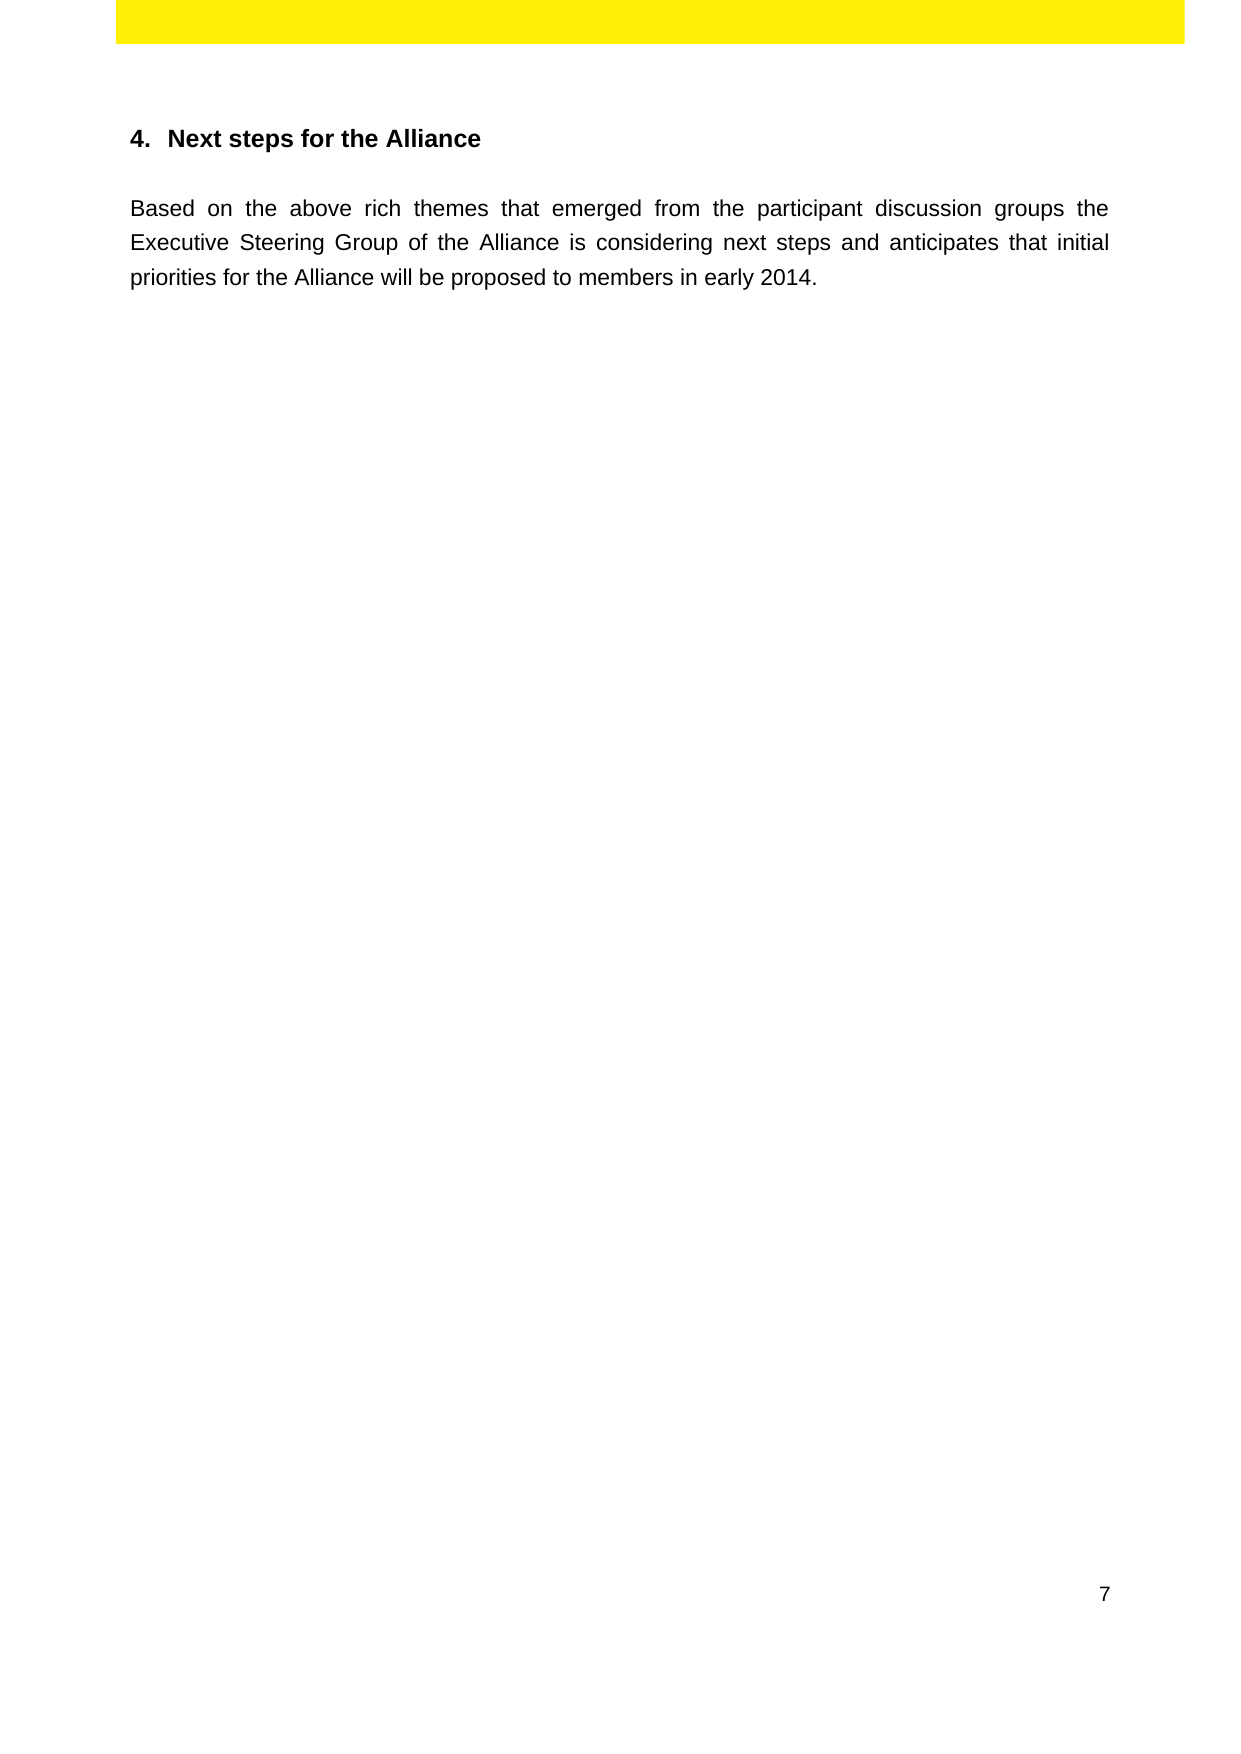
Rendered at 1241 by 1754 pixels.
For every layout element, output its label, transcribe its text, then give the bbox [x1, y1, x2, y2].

list Next steps for the Alliance [130, 124, 1110, 152]
text Based on the above rich themes that emerged from the participant discussion groups the Executive Steering Group of the Alliance is considering next steps and anticipates that initial priorities for the Alliance will be proposed to members in early 2014. [130, 195, 1110, 290]
